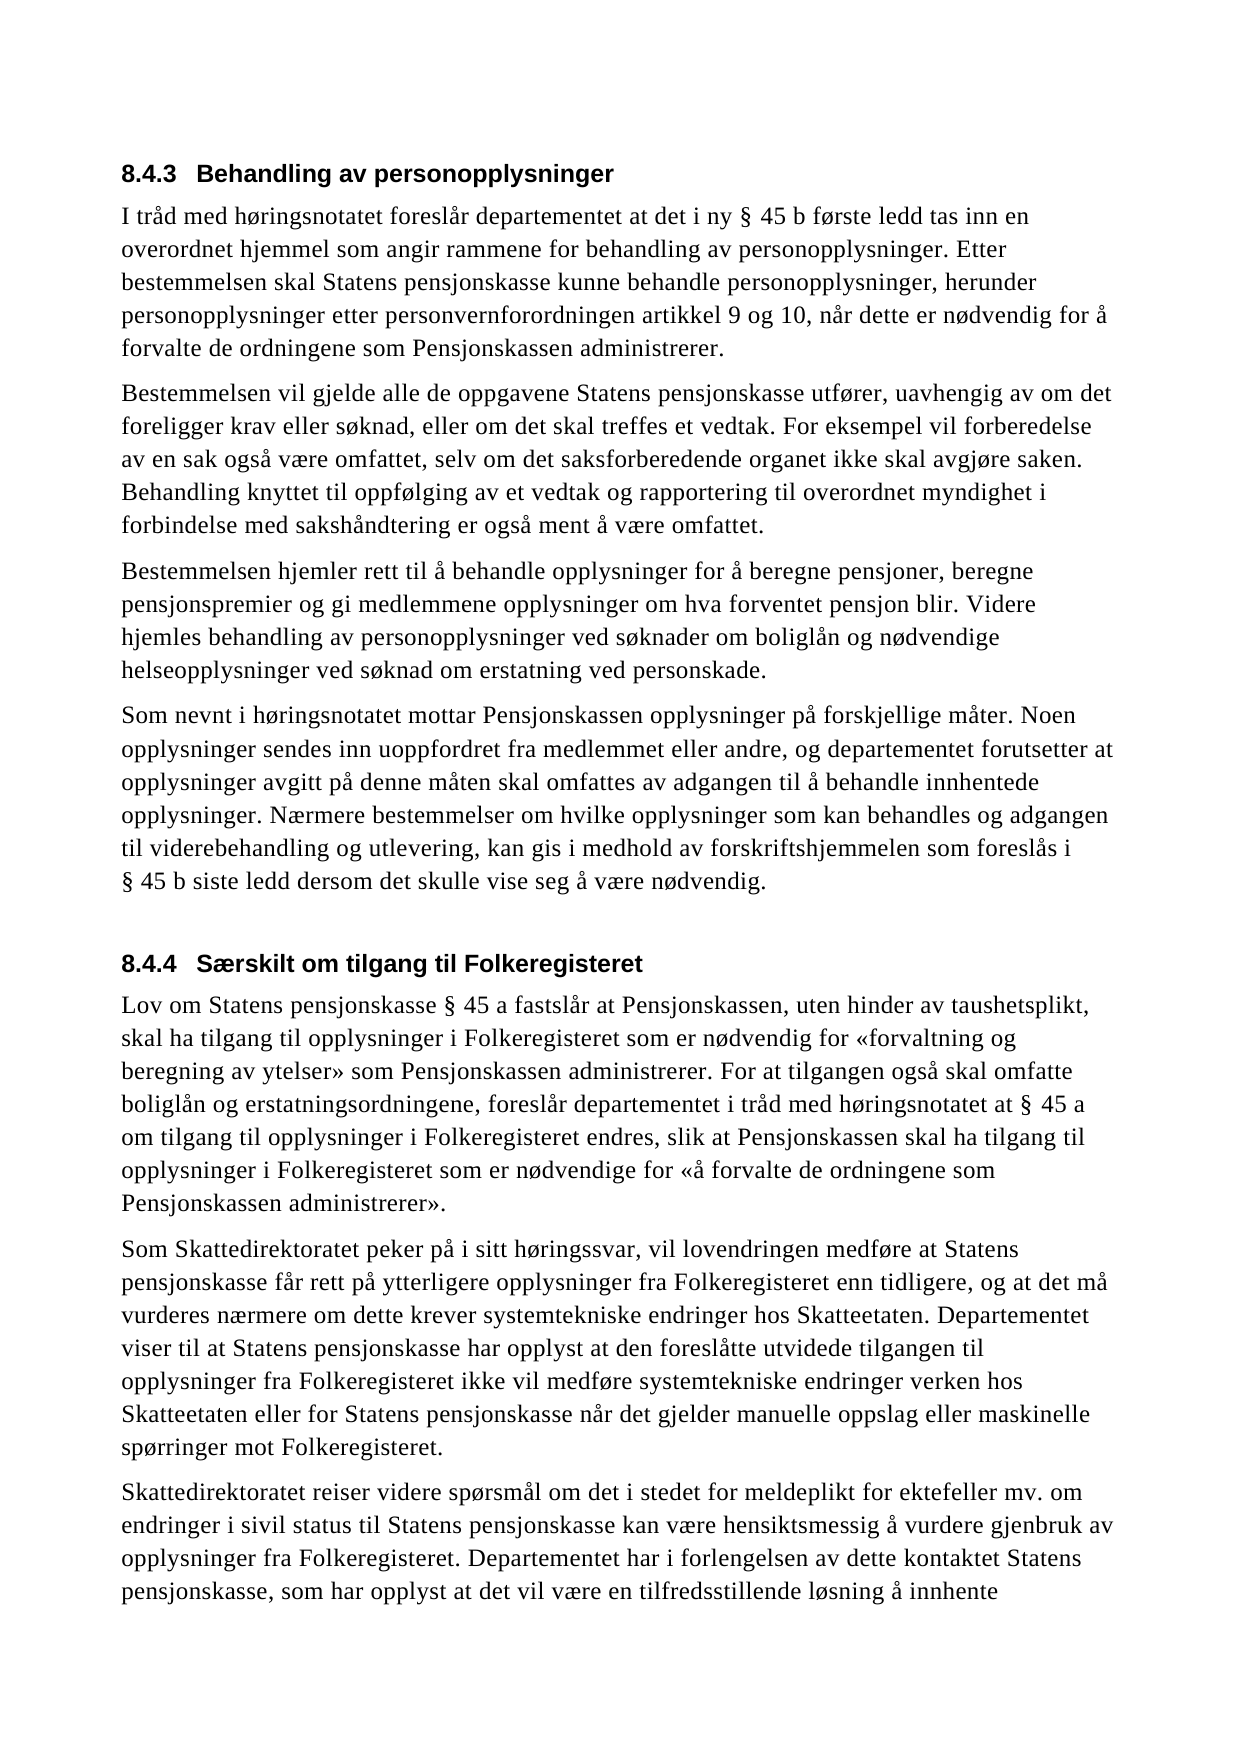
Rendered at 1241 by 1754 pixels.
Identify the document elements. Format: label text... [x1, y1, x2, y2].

text Bestemmelsen vil gjelde alle de oppgavene Statens pensjonskasse utfører, uavhengig av om det foreligger krav eller søknad, eller om det skal treffes et vedtak. For eksempel vil forberedelse av en sak også være omfattet, selv om det saksforberedende organet ikke skal avgjøre saken. Behandling knyttet til oppfølging av et vedtak og rapportering til overordnet myndighet i forbindelse med sakshåndtering er også ment å være omfattet. [121, 378, 1119, 539]
subtitle Særskilt om tilgang til Folkeregisteret [121, 949, 1119, 977]
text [121, 1477, 1119, 1605]
subtitle Behandling av personopplysninger [121, 159, 1119, 188]
text Bestemmelsen hjemler rett til å behandle opplysninger for å beregne pensjoner, beregne pensjonspremier og gi medlemmene opplysninger om hva forventet pensjon blir. Videre hjemles behandling av personopplysninger ved søknader om boliglån og nødvendige helseopplysninger ved søknad om erstatning ved personskade. [121, 556, 1119, 684]
text Som nevnt i høringsnotatet mottar Pensjonskassen opplysninger på forskjellige måter. Noen opplysninger sendes inn uoppfordret fra medlemmet eller andre, og departementet forutsetter at opplysninger avgitt på denne måten skal omfattes av adgangen til å behandle innhentede opplysninger. Nærmere bestemmelser om hvilke opplysninger som kan behandles og adgangen til viderebehandling og utlevering, kan gis i medhold av forskriftshjemmelen som foreslås i § 45 b siste ledd dersom det skulle vise seg å være nødvendig. [121, 701, 1119, 894]
text Lov om Statens pensjonskasse § 45 a fastslår at Pensjonskassen, uten hinder av taushetsplikt, skal ha tilgang til opplysninger i Folkeregisteret som er nødvendig for «forvaltning og beregning av ytelser» som Pensjonskassen administrerer. For at tilgangen også skal omfatte boliglån og erstatningsordningene, foreslår departementet i tråd med høringsnotatet at § 45 a om tilgang til opplysninger i Folkeregisteret endres, slik at Pensjonskassen skal ha tilgang til opplysninger i Folkeregisteret som er nødvendige for «å forvalte de ordningene som Pensjonskassen administrerer». [121, 990, 1119, 1217]
text I tråd med høringsnotatet foreslår departementet at det i ny § 45 b første ledd tas inn en overordnet hjemmel som angir rammene for behandling av personopplysninger. Etter bestemmelsen skal Statens pensjonskasse kunne behandle personopplysninger, herunder personopplysninger etter personvernforordningen artikkel 9 og 10, når dette er nødvendig for å forvalte de ordningene som Pensjonskassen administrerer. [121, 201, 1119, 362]
text Som Skattedirektoratet peker på i sitt høringssvar, vil lovendringen medføre at Statens pensjonskasse får rett på ytterligere opplysninger fra Folkeregisteret enn tidligere, og at det må vurderes nærmere om dette krever systemtekniske endringer hos Skatteetaten. Departementet viser til at Statens pensjonskasse har opplyst at den foreslåtte utvidede tilgangen til opplysninger fra Folkeregisteret ikke vil medføre systemtekniske endringer verken hos Skatteetaten eller for Statens pensjonskasse når det gjelder manuelle oppslag eller maskinelle spørringer mot Folkeregisteret. [121, 1234, 1119, 1461]
